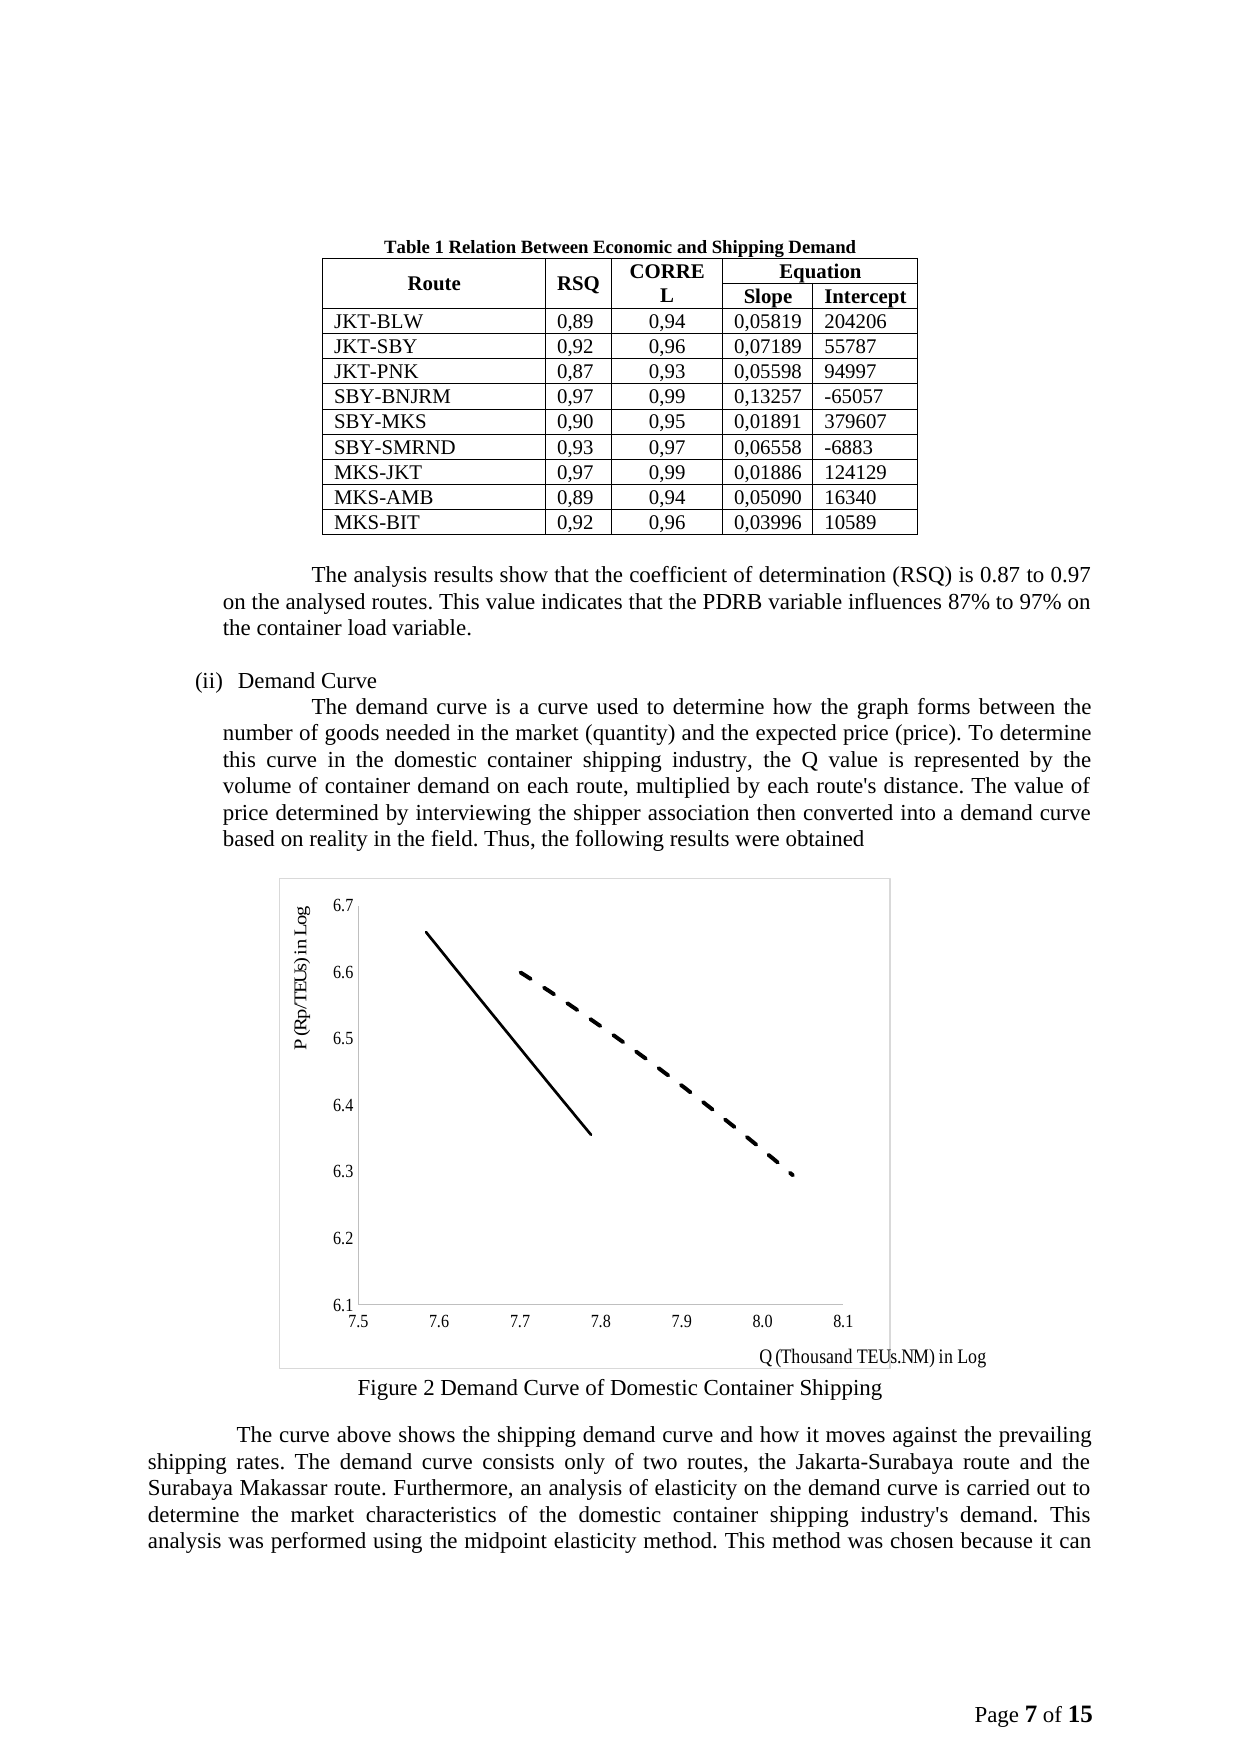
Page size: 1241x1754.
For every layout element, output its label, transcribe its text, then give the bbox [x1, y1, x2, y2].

table_cell SBY-SMRND [323, 435, 545, 459]
table_cell 0,05090 [723, 485, 812, 509]
table_cell Intercept [813, 284, 917, 308]
table_cell JKT-SBY [323, 334, 545, 358]
table_cell 0,01886 [723, 460, 812, 484]
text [148, 1422, 1092, 1553]
table_cell 0,97 [546, 460, 611, 484]
table_cell 94997 [813, 359, 917, 383]
table_cell 0,96 [612, 510, 722, 534]
text The analysis results show that the coefficient of determination (RSQ) is 0.87 to 0.97 on the analysed routes. This value indicates that the PDRB variable influences 87% to 97% on the container load variable. [223, 561, 1092, 640]
table_cell 0,95 [612, 410, 722, 433]
table_cell 0,92 [546, 510, 611, 534]
table_cell 0,97 [546, 384, 611, 408]
table_cell 0,03996 [723, 510, 812, 534]
table_header RSQ [546, 259, 611, 308]
table_cell SBY-BNJRM [323, 384, 545, 408]
table_cell 55787 [813, 334, 917, 358]
table_cell 124129 [813, 460, 917, 484]
subtitle Demand Curve [223, 667, 1092, 693]
table_cell 0,05598 [723, 359, 812, 383]
table_cell MKS-JKT [323, 460, 545, 484]
table_cell 0,94 [612, 485, 722, 509]
table_cell 0,92 [546, 334, 611, 358]
table_cell 16340 [813, 485, 917, 509]
table_cell 0,06558 [723, 435, 812, 459]
table_cell 0,90 [546, 410, 611, 433]
table_header CORREL [612, 259, 722, 308]
table_cell 0,89 [546, 309, 611, 333]
table_cell 0,93 [546, 435, 611, 459]
table_cell MKS-AMB [323, 485, 545, 509]
text Figure 2 Demand Curve of Domestic Container Shipping [148, 1374, 1092, 1401]
table_cell Slope [723, 284, 812, 308]
table_cell 10589 [813, 510, 917, 534]
table_cell SBY-MKS [323, 410, 545, 433]
text The demand curve is a curve used to determine how the graph forms between the number of goods needed in the market (quantity) and the expected price (price). To determine this curve in the domestic container shipping industry, the Q value is represented by the volume of container demand on each route, multiplied by each route's distance. The value of price determined by interviewing the shipper association then converted into a demand curve based on reality in the field. Thus, the following results were obtained [223, 693, 1092, 851]
table_cell 0,96 [612, 334, 722, 358]
table_cell JKT-BLW [323, 309, 545, 333]
table_header Equation [723, 259, 917, 283]
table_cell MKS-BIT [323, 510, 545, 534]
table_cell 0,93 [612, 359, 722, 383]
table_cell JKT-PNK [323, 359, 545, 383]
table_cell 0,87 [546, 359, 611, 383]
table_cell 0,94 [612, 309, 722, 333]
table_cell 0,99 [612, 460, 722, 484]
table_cell 204206 [813, 309, 917, 333]
table_cell 0,01891 [723, 410, 812, 433]
table_cell 0,99 [612, 384, 722, 408]
table_cell 0,97 [612, 435, 722, 459]
table_cell -6883 [813, 435, 917, 459]
table_cell 0,05819 [723, 309, 812, 333]
table_cell -65057 [813, 384, 917, 408]
table_cell 379607 [813, 410, 917, 433]
table_cell 0,13257 [723, 384, 812, 408]
table_cell 0,07189 [723, 334, 812, 358]
table_header Route [323, 259, 545, 308]
table_cell 0,89 [546, 485, 611, 509]
text Table 1 Relation Between Economic and Shipping Demand [148, 236, 1092, 258]
